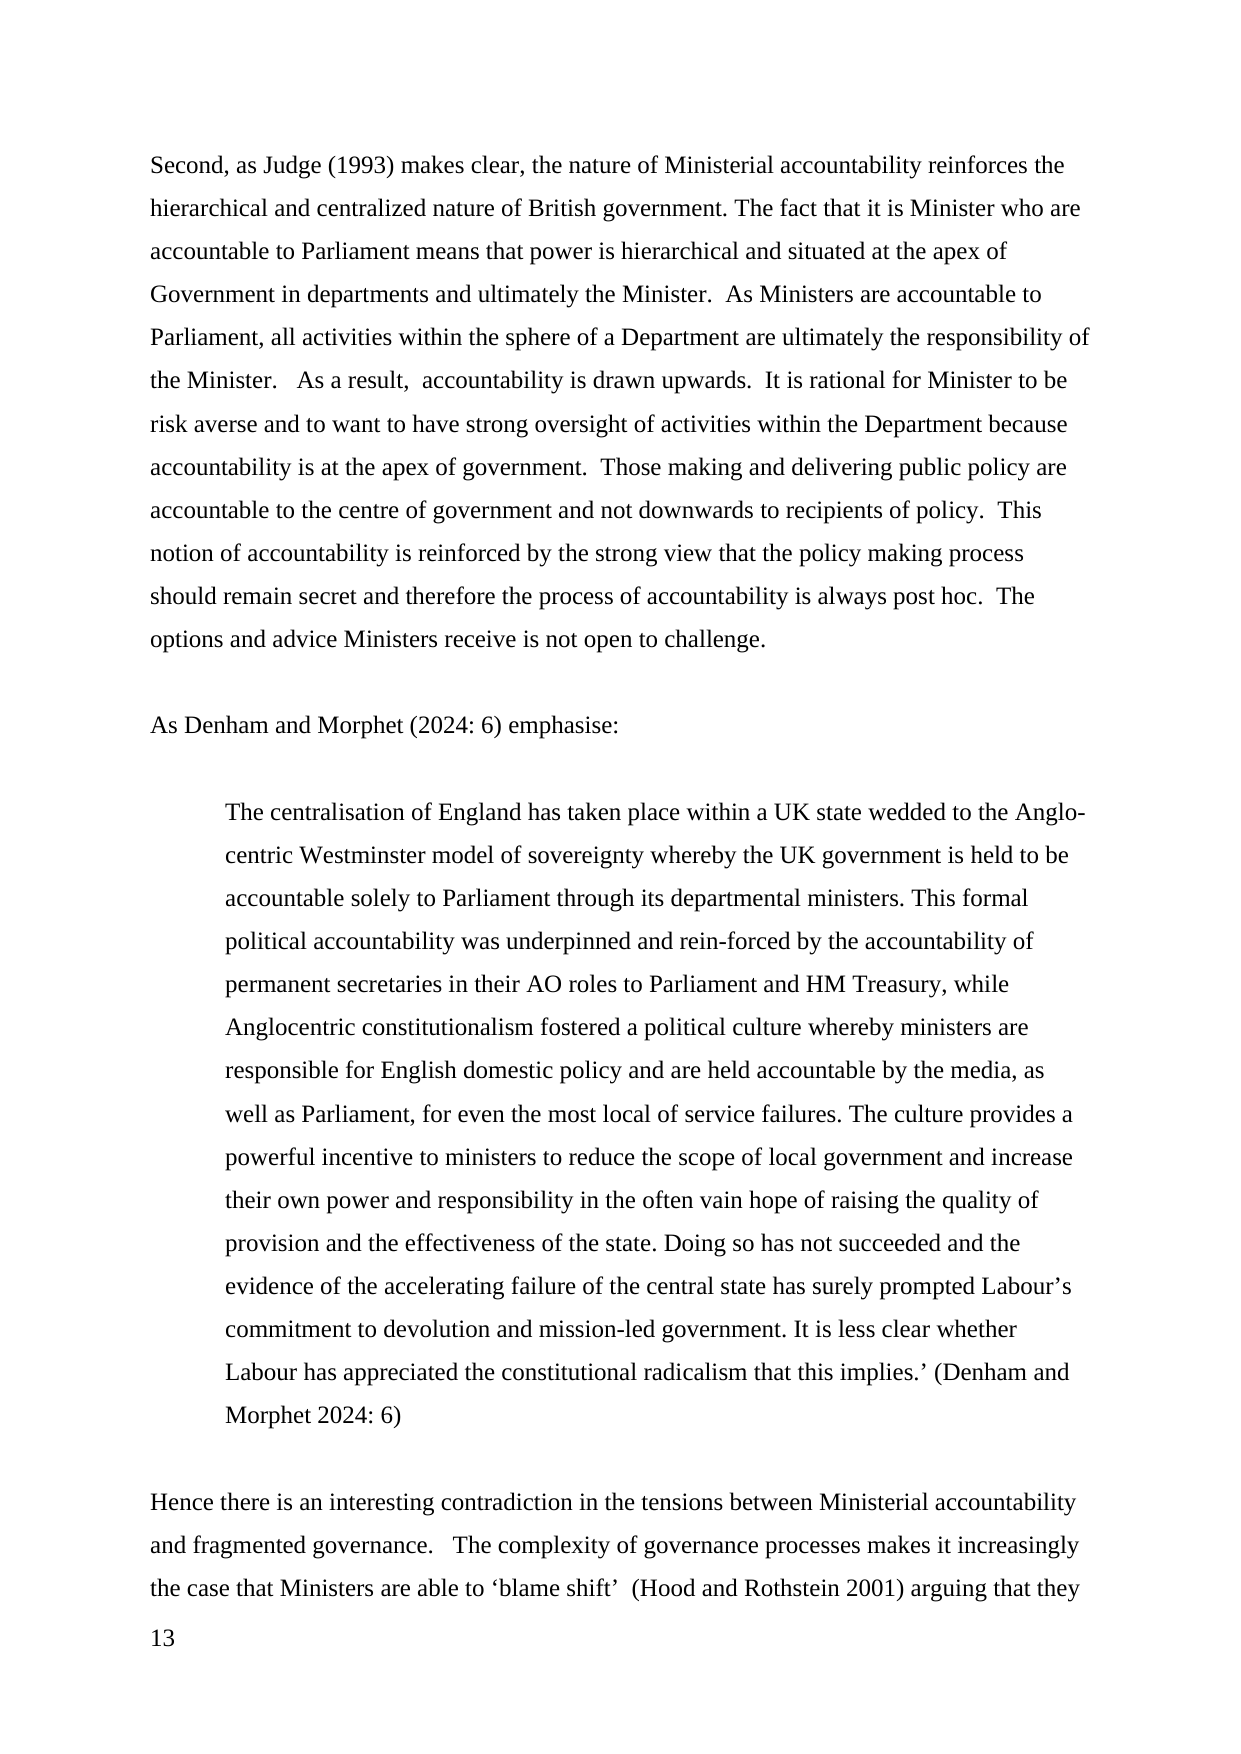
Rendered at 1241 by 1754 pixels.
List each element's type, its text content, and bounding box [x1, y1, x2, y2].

text As Denham and Morphet (2024: 6) emphasise: [150, 711, 1090, 739]
text Second, as Judge (1993) makes clear, the nature of Ministerial accountability reinforces the hierarchical and centralized nature of British government. The fact that it is Minister who are accountable to Parliament means that power is hierarchical and situated at the apex of Government in departments and ultimately the Minister. As Ministers are accountable to Parliament, all activities within the sphere of a Department are ultimately the responsibility of the Minister. As a result, accountability is drawn upwards. It is rational for Minister to be risk averse and to want to have strong oversight of activities within the Department because accountability is at the apex of government. Those making and delivering public policy are accountable to the centre of government and not downwards to recipients of policy. This notion of accountability is reinforced by the strong view that the policy making process should remain secret and therefore the process of accountability is always post hoc. The options and advice Ministers receive is not open to challenge. [150, 150, 1090, 653]
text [150, 1487, 1090, 1602]
text The centralisation of England has taken place within a UK state wedded to the Anglo-centric Westminster model of sovereignty whereby the UK government is held to be accountable solely to Parliament through its departmental ministers. This formal political accountability was underpinned and rein-forced by the accountability of permanent secretaries in their AO roles to Parliament and HM Treasury, while Anglocentric constitutionalism fostered a political culture whereby ministers are responsible for English domestic policy and are held accountable by the media, as well as Parliament, for even the most local of service failures. The culture provides a powerful incentive to ministers to reduce the scope of local government and increase their own power and responsibility in the often vain hope of raising the quality of provision and the effectiveness of the state. Doing so has not succeeded and the evidence of the accelerating failure of the central state has surely prompted Labour’s commitment to devolution and mission-led government. It is less clear whether Labour has appreciated the constitutional radicalism that this implies.’ (Denham and Morphet 2024: 6) [225, 797, 1090, 1429]
